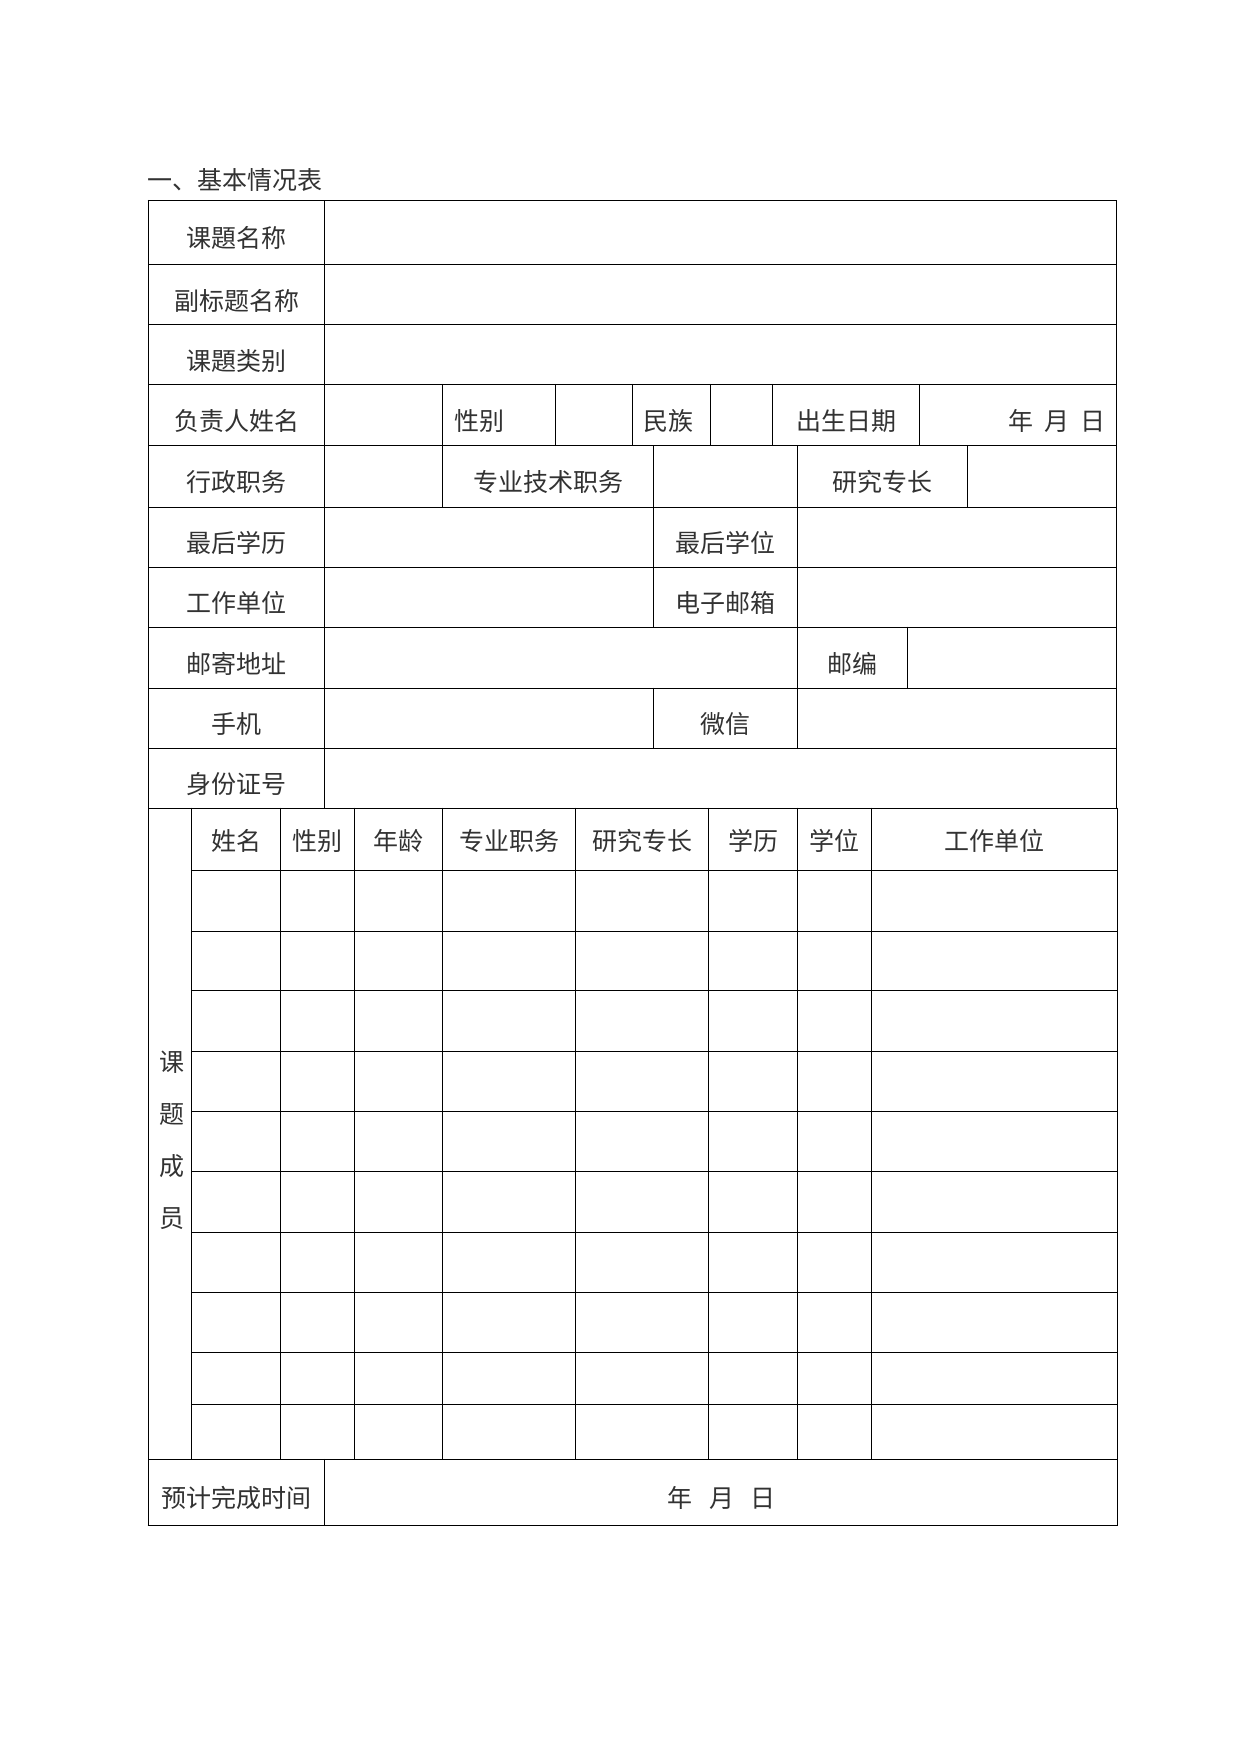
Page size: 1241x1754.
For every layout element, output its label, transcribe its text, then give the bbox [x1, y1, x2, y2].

table_cell [192, 1353, 280, 1404]
table_cell [281, 1293, 354, 1352]
table_cell [192, 1293, 280, 1352]
table_cell [281, 1112, 354, 1171]
table_cell [798, 508, 1116, 567]
table_cell 副标题名称 [149, 265, 324, 324]
table_cell 出生日期 [773, 385, 919, 445]
table_cell 行政职务 [149, 446, 324, 507]
table_cell [872, 1052, 1117, 1111]
table_cell [872, 1293, 1117, 1352]
table_cell [711, 385, 772, 445]
table_cell 研究专长 [798, 446, 967, 507]
table_cell 性别 [443, 385, 555, 445]
table_cell [443, 1353, 575, 1404]
table_cell [443, 1172, 575, 1232]
table_cell [709, 1293, 797, 1352]
table_cell [443, 1293, 575, 1352]
table_cell [443, 991, 575, 1051]
table_cell 研究专长 长长z 长 [576, 809, 708, 869]
table_cell [872, 932, 1117, 990]
table_cell [576, 871, 708, 931]
table_cell [325, 508, 653, 567]
table_cell 预计完成时间 [149, 1460, 324, 1525]
table_cell [443, 1233, 575, 1292]
table_cell [798, 1233, 871, 1292]
table_cell 手机 [149, 689, 324, 747]
table_cell 课题成员 [149, 809, 191, 1459]
table_cell 微信 [654, 689, 797, 747]
table_cell [576, 1233, 708, 1292]
table_cell 年 月 日 [920, 385, 1116, 445]
table_cell 姓名 [192, 809, 280, 869]
table_cell [192, 932, 280, 990]
table_cell [576, 1172, 708, 1232]
text 一、基本情况表 [148, 148, 1093, 200]
table_cell [355, 1052, 442, 1111]
table_cell [192, 871, 280, 931]
table_cell [798, 1112, 871, 1171]
table_cell [709, 871, 797, 931]
table_cell [355, 1112, 442, 1171]
table_cell 学位 [798, 809, 871, 869]
table_cell [443, 1112, 575, 1171]
table_cell 最后学历 [149, 508, 324, 567]
table_cell [709, 1112, 797, 1171]
table_cell [192, 991, 280, 1051]
table_cell [709, 932, 797, 990]
table_cell 邮寄地址 [149, 628, 324, 687]
table_cell [872, 871, 1117, 931]
table_cell [654, 446, 797, 507]
table_cell [798, 932, 871, 990]
table_cell 年龄 [355, 809, 442, 869]
table_cell [192, 1052, 280, 1111]
table_cell [281, 1233, 354, 1292]
table_cell [576, 991, 708, 1051]
table_cell [325, 265, 1116, 324]
table_cell [355, 1172, 442, 1232]
table_cell [325, 689, 653, 747]
table_cell [872, 1405, 1117, 1459]
table_cell [325, 446, 442, 507]
table_cell 学历 [709, 809, 797, 869]
table_cell [576, 1405, 708, 1459]
table_cell [872, 1353, 1117, 1404]
table_cell 专业技术职务 [443, 446, 653, 507]
table_cell [281, 1172, 354, 1232]
table_cell 身份证号 [149, 749, 324, 807]
table_cell [798, 1405, 871, 1459]
table_cell 工作单位 [872, 809, 1117, 869]
table_cell [709, 1353, 797, 1404]
table_cell 最后学位 [654, 508, 797, 567]
table_cell [192, 1112, 280, 1171]
table_cell [325, 749, 1116, 807]
table_cell [325, 568, 653, 627]
table_cell [576, 1353, 708, 1404]
table_cell [798, 1052, 871, 1111]
table_cell [281, 871, 354, 931]
table_cell [192, 1233, 280, 1292]
table_cell [355, 991, 442, 1051]
table_cell [355, 1353, 442, 1404]
table_cell [798, 1172, 871, 1232]
table_cell [576, 1112, 708, 1171]
table_cell [576, 932, 708, 990]
table_cell [798, 991, 871, 1051]
table_cell [325, 628, 797, 687]
table_cell [281, 1052, 354, 1111]
table_cell [556, 385, 632, 445]
table_cell [709, 1172, 797, 1232]
table_cell [872, 1112, 1117, 1171]
table_cell [355, 871, 442, 931]
table_cell 专业职务 [443, 809, 575, 869]
table_cell [355, 932, 442, 990]
table_cell [192, 1172, 280, 1232]
table_cell [872, 991, 1117, 1051]
table_cell [576, 1052, 708, 1111]
table_cell [709, 1233, 797, 1292]
table_cell [355, 1233, 442, 1292]
table_cell [908, 628, 1116, 687]
table_cell [872, 1172, 1117, 1232]
table_cell 性别年月 [281, 809, 354, 869]
table_cell [798, 1293, 871, 1352]
table_cell [709, 991, 797, 1051]
table_header 课題名称 [149, 201, 324, 264]
table_cell [355, 1293, 442, 1352]
table_cell [281, 991, 354, 1051]
table_cell [968, 446, 1116, 507]
table_cell [798, 689, 1116, 747]
table_cell 工作单位 [149, 568, 324, 627]
table_cell [443, 932, 575, 990]
table_cell [709, 1405, 797, 1459]
table_cell [281, 1353, 354, 1404]
table_cell 年 月 日 [325, 1460, 1117, 1525]
table_cell [192, 1405, 280, 1459]
table_cell 电子邮箱 [654, 568, 797, 627]
table_header [325, 201, 1116, 264]
table_cell [281, 932, 354, 990]
table_cell [798, 1353, 871, 1404]
table_cell 民族 [633, 385, 710, 445]
table_cell [798, 871, 871, 931]
table_cell [709, 1052, 797, 1111]
table_cell [325, 385, 442, 445]
table_cell [355, 1405, 442, 1459]
table_cell 邮编 [798, 628, 907, 687]
table_cell [576, 1293, 708, 1352]
table_cell 负责人姓名 [149, 385, 324, 445]
table_cell [281, 1405, 354, 1459]
table_cell [443, 1405, 575, 1459]
table_cell [325, 325, 1116, 384]
table_cell 课題类别 [149, 325, 324, 384]
table_cell [443, 1052, 575, 1111]
table_cell [798, 568, 1116, 627]
table_cell [872, 1233, 1117, 1292]
table_cell [443, 871, 575, 931]
